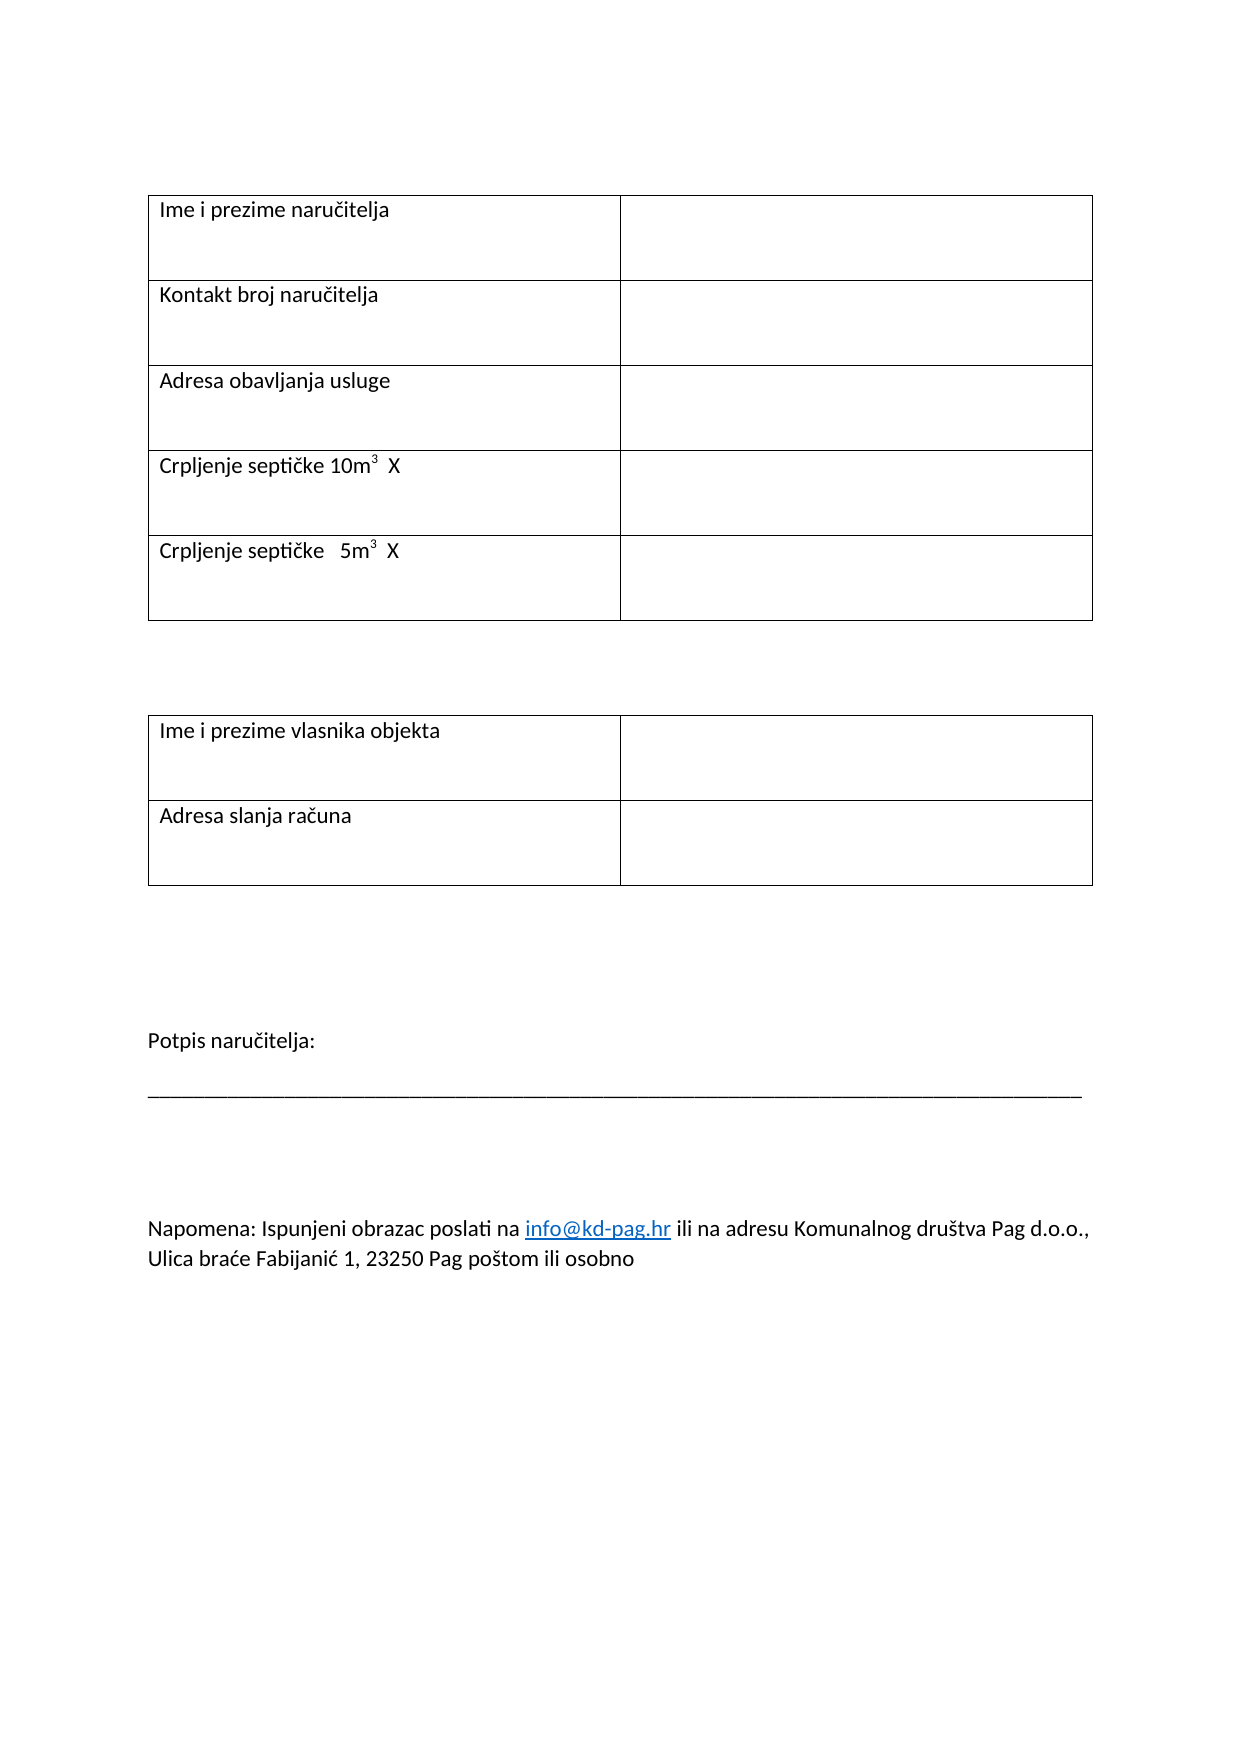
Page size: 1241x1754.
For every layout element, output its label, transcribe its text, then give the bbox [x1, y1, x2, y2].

table_cell [621, 801, 1092, 885]
table_cell [621, 281, 1092, 365]
table_header [621, 716, 1092, 800]
text __________________________________________________________________________________ [148, 1073, 1093, 1102]
table_cell [621, 366, 1092, 450]
text Napomena: Ispunjeni obrazac poslati na info@kd-pag.hr ili na adresu Komunalnog društva Pag d.o.o., Ulica braće Fabijanić 1, 23250 Pag poštom ili osobno [148, 1214, 1093, 1272]
table_cell Adresa obavljanja usluge [149, 366, 620, 450]
table_cell [621, 536, 1092, 620]
table_cell [621, 451, 1092, 535]
table_header [621, 196, 1092, 279]
text Potpis naručitelja: [148, 1027, 1093, 1055]
table_header Ime i prezime naručitelja [149, 196, 620, 279]
table_cell Adresa slanja računa [149, 801, 620, 885]
table_cell Crpljenje septičke 5m3 X [149, 536, 620, 620]
table_cell Kontakt broj naručitelja [149, 281, 620, 365]
table_cell Crpljenje septičke 10m3 X [149, 451, 620, 535]
table_header Ime i prezime vlasnika objekta [149, 716, 620, 800]
